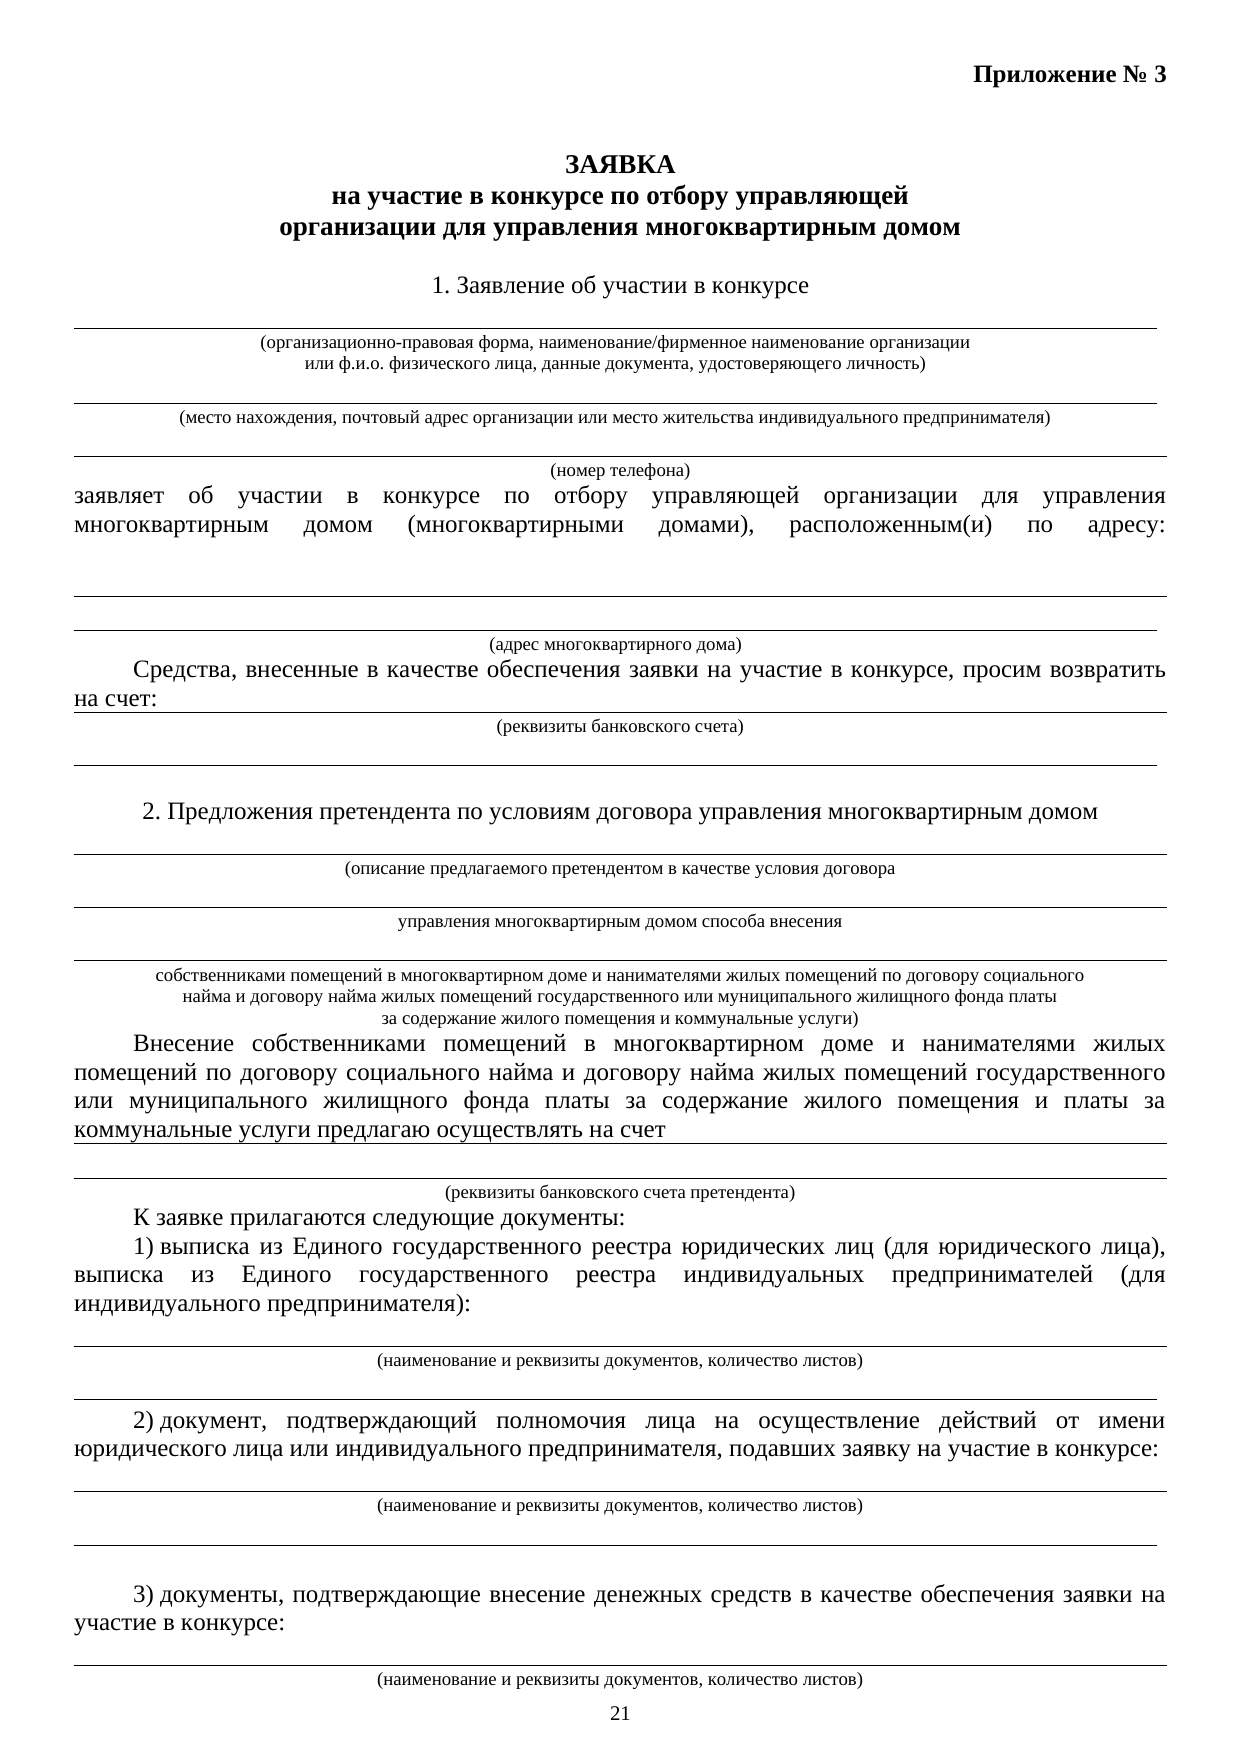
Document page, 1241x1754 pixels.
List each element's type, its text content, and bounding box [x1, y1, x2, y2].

text 2) документ, подтверждающий полномочия лица на осуществление действий от имени юридического лица или индивидуального предпринимателя, подавших заявку на участие в конкурсе: [74, 1405, 1167, 1462]
text заявляет об участии в конкурсе по отбору управляющей организации для управления многоквартирным домом (многоквартирными домами), расположенным(и) по адресу: [74, 481, 1167, 567]
text (адрес многоквартирного дома) [74, 631, 1157, 654]
text (наименование и реквизиты документов, количество листов) [74, 1492, 1167, 1516]
text (номер телефона) [74, 457, 1167, 481]
text 2. Предложения претендента по условиям договора управления многоквартирным домом [74, 796, 1167, 825]
text Приложение № 3 [74, 59, 1167, 88]
text 1. Заявление об участии в конкурсе [74, 270, 1167, 299]
text (реквизиты банковского счета) [74, 713, 1167, 737]
text (наименование и реквизиты документов, количество листов) [74, 1666, 1167, 1690]
text управления многоквартирным домом способа внесения [74, 908, 1167, 932]
text (реквизиты банковского счета претендента) [74, 1179, 1167, 1202]
text ЗАЯВКА [74, 148, 1167, 179]
text (место нахождения, почтовый адрес организации или место жительства индивидуального предпринимателя) [74, 404, 1157, 427]
text Внесение собственниками помещений в многоквартирном доме и нанимателями жилых помещений по договору социального найма и договору найма жилых помещений государственного или муниципального жилищного фонда платы за содержание жилого помещения и платы за коммунальные услуги предлагаю осуществлять на счет [74, 1028, 1167, 1143]
text (наименование и реквизиты документов, количество листов) [74, 1347, 1167, 1371]
text (описание предлагаемого претендентом в качестве условия договора [74, 855, 1167, 878]
text К заявке прилагаются следующие документы: [74, 1202, 1167, 1231]
text Средства, внесенные в качестве обеспечения заявки на участие в конкурсе, просим возвратить на счет: [74, 654, 1167, 712]
text 3) документы, подтверждающие внесение денежных средств в качестве обеспечения заявки на участие в конкурсе: [74, 1579, 1167, 1636]
text (организационно-правовая форма, наименование/фирменное наименование организации или ф.и.о. физического лица, данные документа, удостоверяющего личность) [74, 329, 1157, 374]
text собственниками помещений в многоквартирном доме и нанимателями жилых помещений по договору социального найма и договору найма жилых помещений государственного или муниципального жилищного фонда платы за содержание жилого помещения и коммунальные услуги) [74, 961, 1167, 1028]
text на участие в конкурсе по отбору управляющей организации для управления многоквартирным домом [74, 179, 1167, 241]
text 1) выписка из Единого государственного реестра юридических лиц (для юридического лица), выписка из Единого государственного реестра индивидуальных предпринимателей (для индивидуального предпринимателя): [74, 1231, 1167, 1317]
